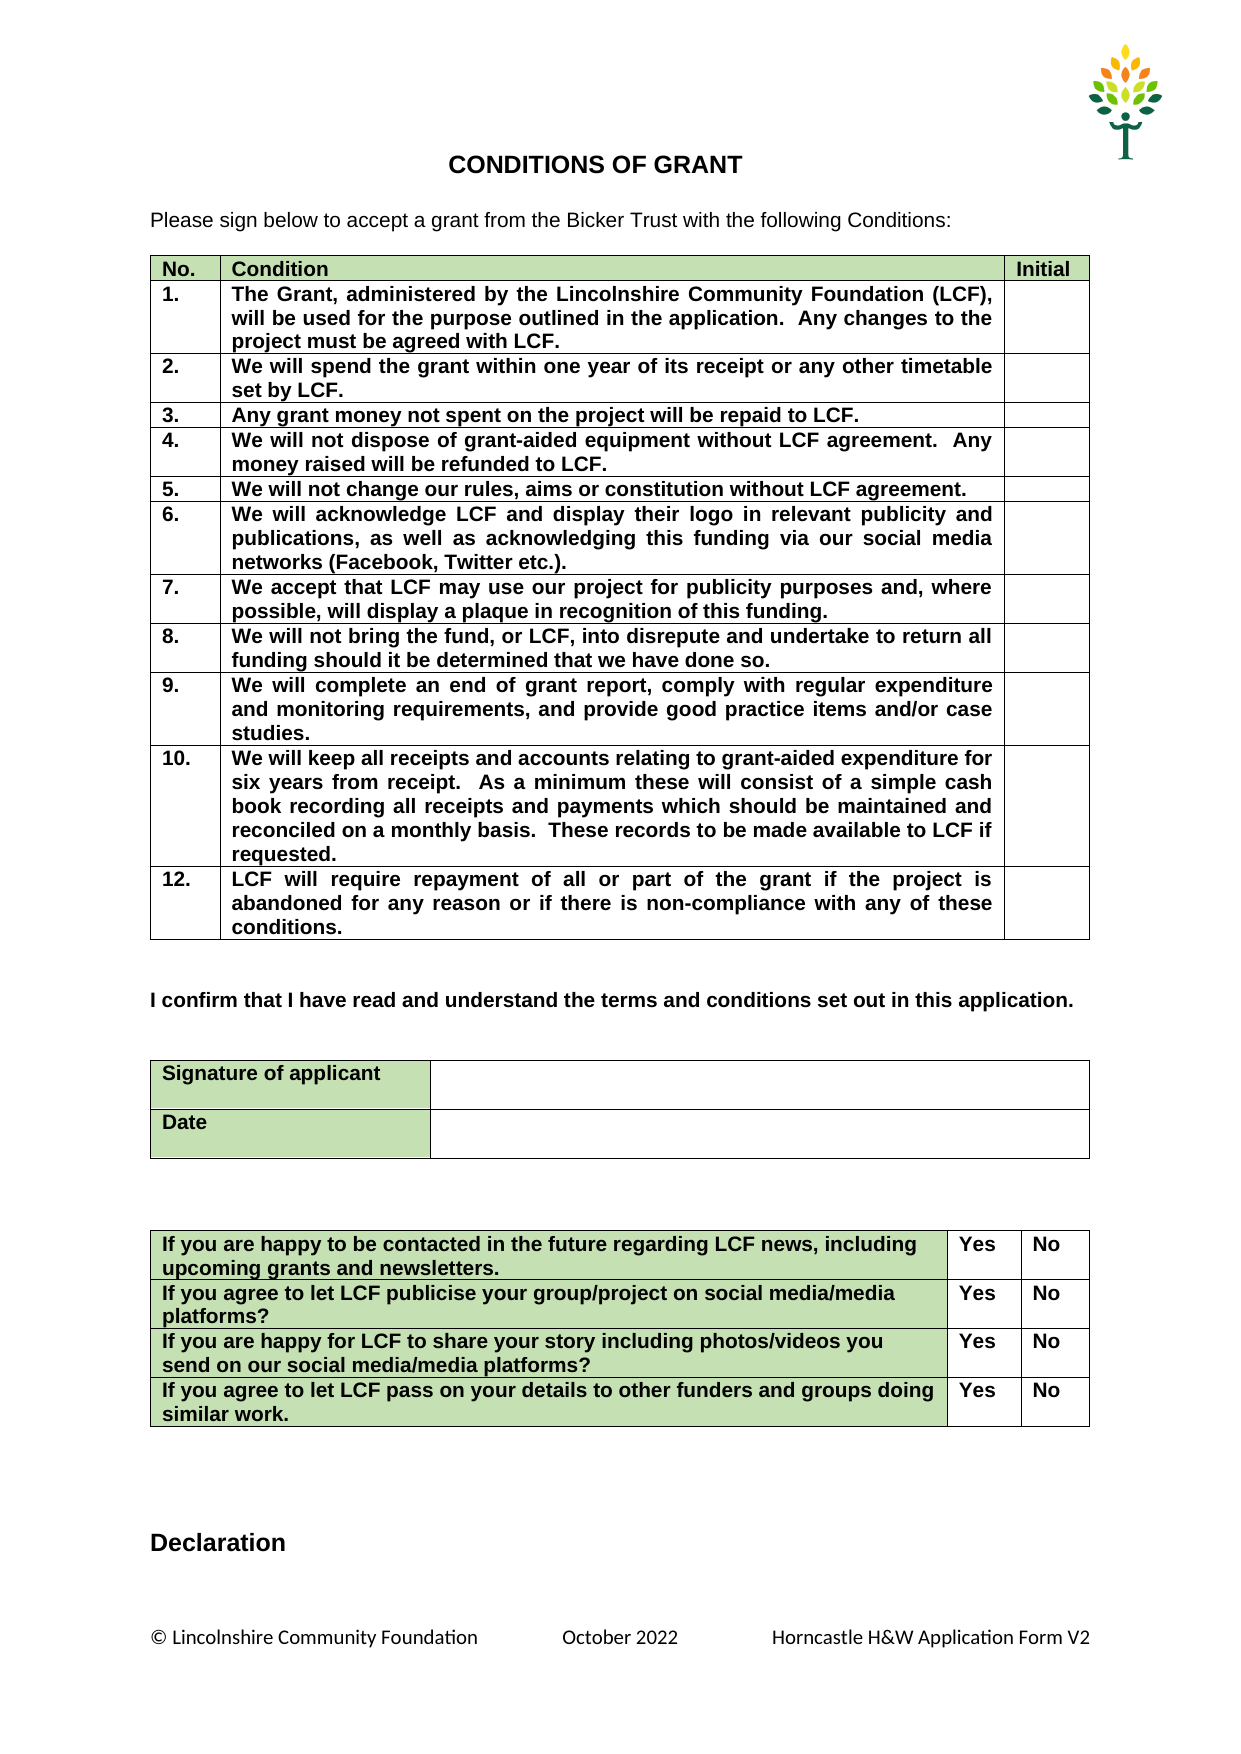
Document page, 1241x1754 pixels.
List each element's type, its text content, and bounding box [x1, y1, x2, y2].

table_cell [1005, 575, 1089, 623]
table_cell LCF will require repayment of all or part of the grant if the project is abandoned for any reason or if there is non-compliance with any of these conditions. [221, 867, 1004, 939]
table_header No. [151, 256, 220, 280]
text Declaration [150, 1528, 1090, 1557]
table_cell 7. [151, 575, 220, 623]
table_cell The Grant, administered by the Lincolnshire Community Foundation (LCF), will be used for the purpose outlined in the application. Any changes to the project must be agreed with LCF. [221, 281, 1004, 353]
table_cell 8. [151, 624, 220, 672]
table_header Yes [948, 1231, 1021, 1279]
table_cell We accept that LCF may use our project for publicity purposes and, where possible, will display a plaque in recognition of this funding. [221, 575, 1004, 623]
table_cell Yes [948, 1329, 1021, 1377]
table_cell 10. [151, 746, 220, 866]
table_cell 6. [151, 502, 220, 574]
table_cell We will keep all receipts and accounts relating to grant-aided expenditure for six years from receipt. As a minimum these will consist of a simple cash book recording all receipts and payments which should be maintained and reconciled on a monthly basis. These records to be made available to LCF if requested. [221, 746, 1004, 866]
table_header No [1022, 1231, 1089, 1279]
table_cell 12. [151, 867, 220, 939]
table_cell 5. [151, 477, 220, 501]
table_cell [1005, 673, 1089, 745]
table_cell Any grant money not spent on the project will be repaid to LCF. [221, 403, 1004, 427]
table_cell No [1022, 1280, 1089, 1328]
table_cell We will acknowledge LCF and display their logo in relevant publicity and publications, as well as acknowledging this funding via our social media networks (Facebook, Twitter etc.). [221, 502, 1004, 574]
table_cell [1005, 281, 1089, 353]
table_cell [1005, 403, 1089, 427]
table_cell [1005, 428, 1089, 476]
table_cell No [1022, 1378, 1089, 1426]
table_cell 9. [151, 673, 220, 745]
table_cell [1005, 354, 1089, 402]
table_cell If you agree to let LCF publicise your group/project on social media/media platforms? [151, 1280, 947, 1328]
table_cell No [1022, 1329, 1089, 1377]
table_cell Date [151, 1110, 430, 1157]
table_cell We will spend the grant within one year of its receipt or any other timetable set by LCF. [221, 354, 1004, 402]
table_cell Yes [948, 1280, 1021, 1328]
table_cell We will complete an end of grant report, comply with regular expenditure and monitoring requirements, and provide good practice items and/or case studies. [221, 673, 1004, 745]
table_header [431, 1061, 1089, 1108]
table_cell [1005, 502, 1089, 574]
table_header Condition [221, 256, 1004, 280]
table_cell If you agree to let LCF pass on your details to other funders and groups doing similar work. [151, 1378, 947, 1426]
table_cell 2. [151, 354, 220, 402]
text CONDITIONS OF GRANT [150, 150, 1090, 179]
table_cell [1005, 477, 1089, 501]
table_cell [1005, 867, 1089, 939]
table_header Signature of applicant [151, 1061, 430, 1108]
table_cell [1005, 746, 1089, 866]
table_cell [1005, 624, 1089, 672]
table_header Initial [1005, 256, 1089, 280]
table_cell 1. [151, 281, 220, 353]
table_cell 3. [151, 403, 220, 427]
table_cell Yes [948, 1378, 1021, 1426]
table_cell We will not bring the fund, or LCF, into disrepute and undertake to return all funding should it be determined that we have done so. [221, 624, 1004, 672]
table_cell [431, 1110, 1089, 1157]
table_header If you are happy to be contacted in the future regarding LCF news, including upcoming grants and newsletters. [151, 1231, 947, 1279]
table_cell If you are happy for LCF to share your story including photos/videos you send on our social media/media platforms? [151, 1329, 947, 1377]
picture [1059, 40, 1191, 167]
text I confirm that I have read and understand the terms and conditions set out in this application. [150, 988, 1090, 1012]
text Please sign below to accept a grant from the Bicker Trust with the following Conditions: [150, 207, 1090, 231]
table_cell We will not dispose of grant-aided equipment without LCF agreement. Any money raised will be refunded to LCF. [221, 428, 1004, 476]
table_cell 4. [151, 428, 220, 476]
table_cell We will not change our rules, aims or constitution without LCF agreement. [221, 477, 1004, 501]
